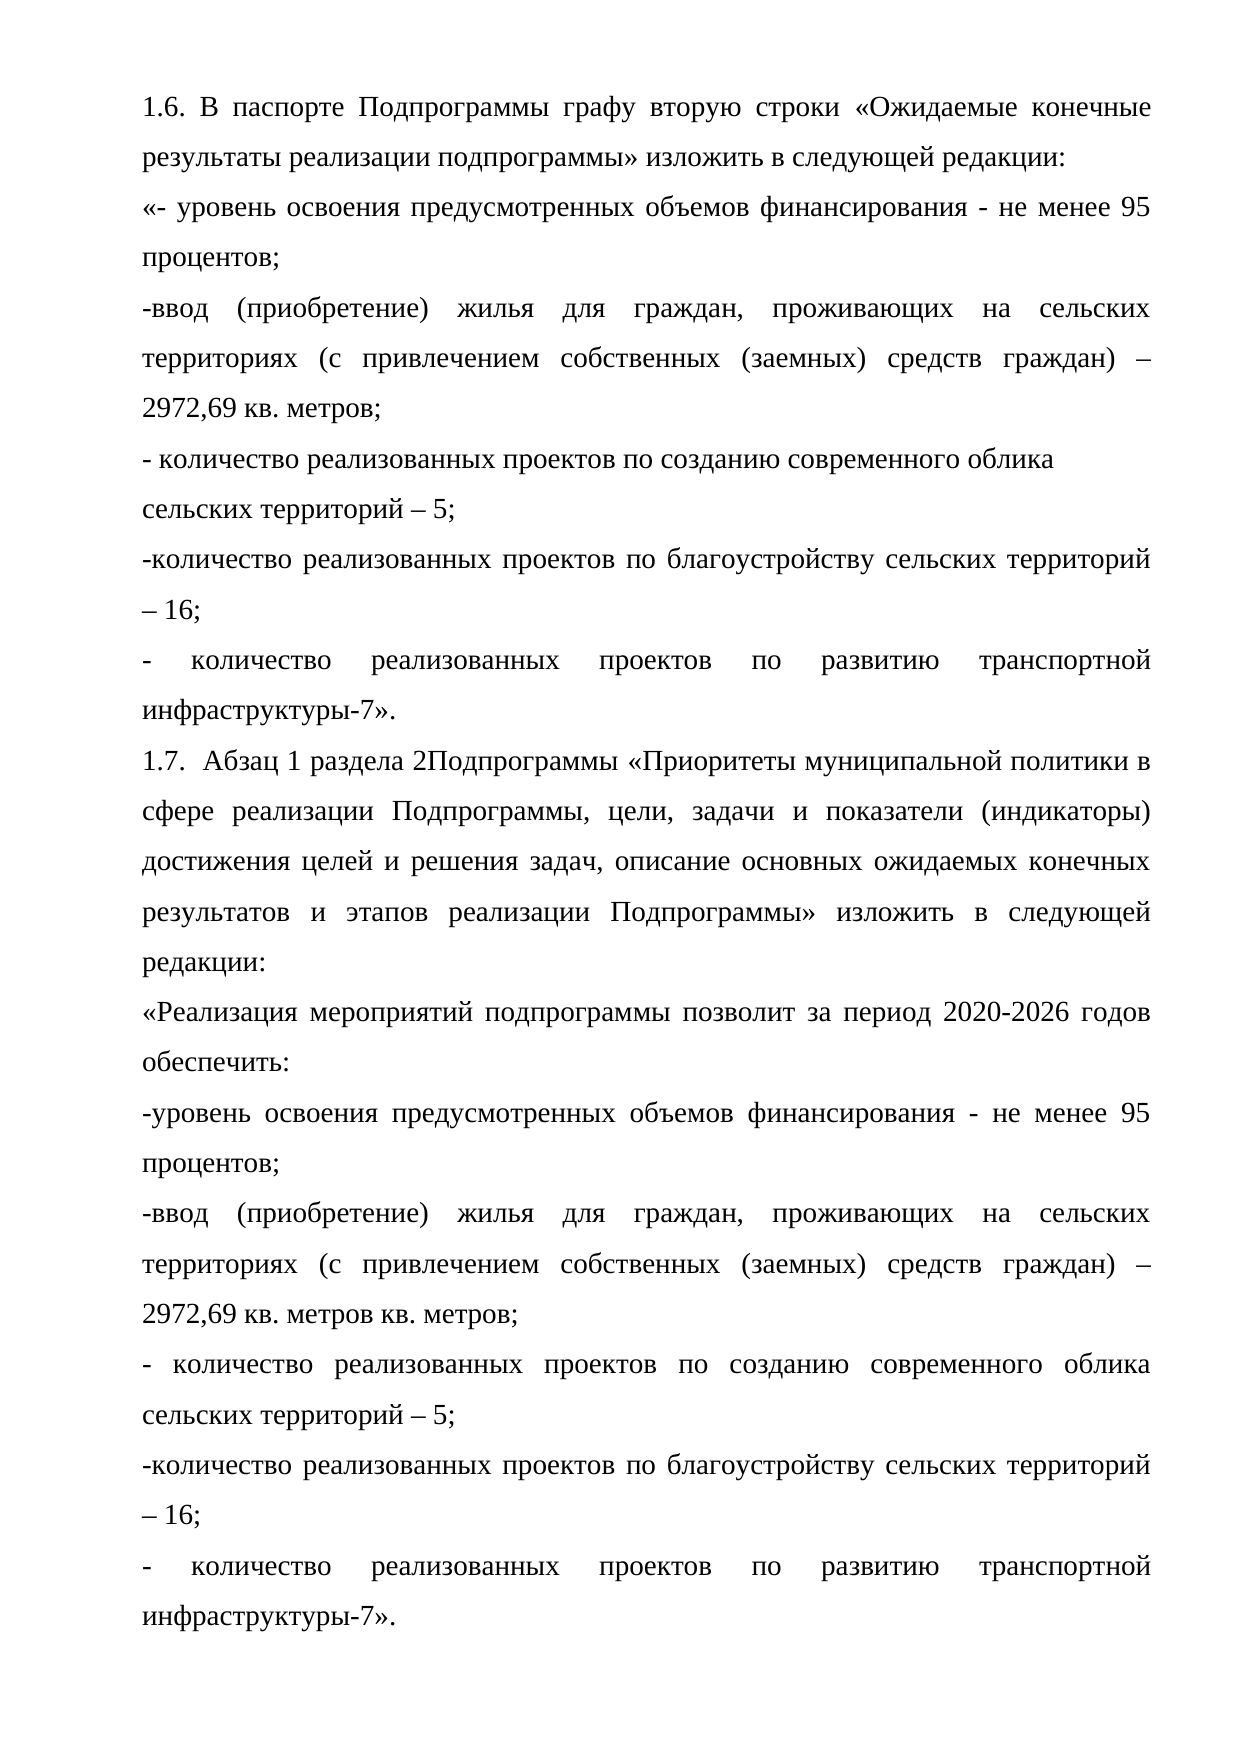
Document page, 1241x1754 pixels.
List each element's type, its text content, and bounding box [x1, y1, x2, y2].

text -количество реализованных проектов по благоустройству сельских территорий – 16; [142, 541, 1152, 625]
text -уровень освоения предусмотренных объемов финансирования - не менее 95 процентов; [142, 1095, 1152, 1179]
text сельских территорий – 5; [142, 491, 1152, 525]
text «Реализация мероприятий подпрограммы позволит за период 2020-2026 годов обеспечить: [142, 994, 1152, 1078]
text -ввод (приобретение) жилья для граждан, проживающих на сельских территориях (с привлечением собственных (заемных) средств граждан) – 2972,69 кв. метров кв. метров; [142, 1196, 1152, 1330]
text -ввод (приобретение) жилья для граждан, проживающих на сельских территориях (с привлечением собственных (заемных) средств граждан) – 2972,69 кв. метров; [142, 290, 1152, 424]
text - количество реализованных проектов по развитию транспортной инфраструктуры-7». [142, 642, 1152, 726]
text 1.7. Абзац 1 раздела 2Подпрограммы «Приоритеты муниципальной политики в сфере реализации Подпрограммы, цели, задачи и показатели (индикаторы) достижения целей и решения задач, описание основных ожидаемых конечных результатов и этапов реализации Подпрограммы» изложить в следующей редакции: [142, 743, 1152, 977]
text - количество реализованных проектов по созданию современного облика [142, 441, 1152, 474]
text «- уровень освоения предусмотренных объемов финансирования - не менее 95 процентов; [142, 189, 1152, 273]
text - количество реализованных проектов по созданию современного облика сельских территорий – 5; [142, 1346, 1152, 1430]
text -количество реализованных проектов по благоустройству сельских территорий – 16; [142, 1447, 1152, 1531]
text 1.6. В паспорте Подпрограммы графу вторую строки «Ожидаемые конечные результаты реализации подпрограммы» изложить в следующей редакции: [142, 89, 1152, 172]
text - количество реализованных проектов по развитию транспортной инфраструктуры-7». [142, 1548, 1152, 1632]
